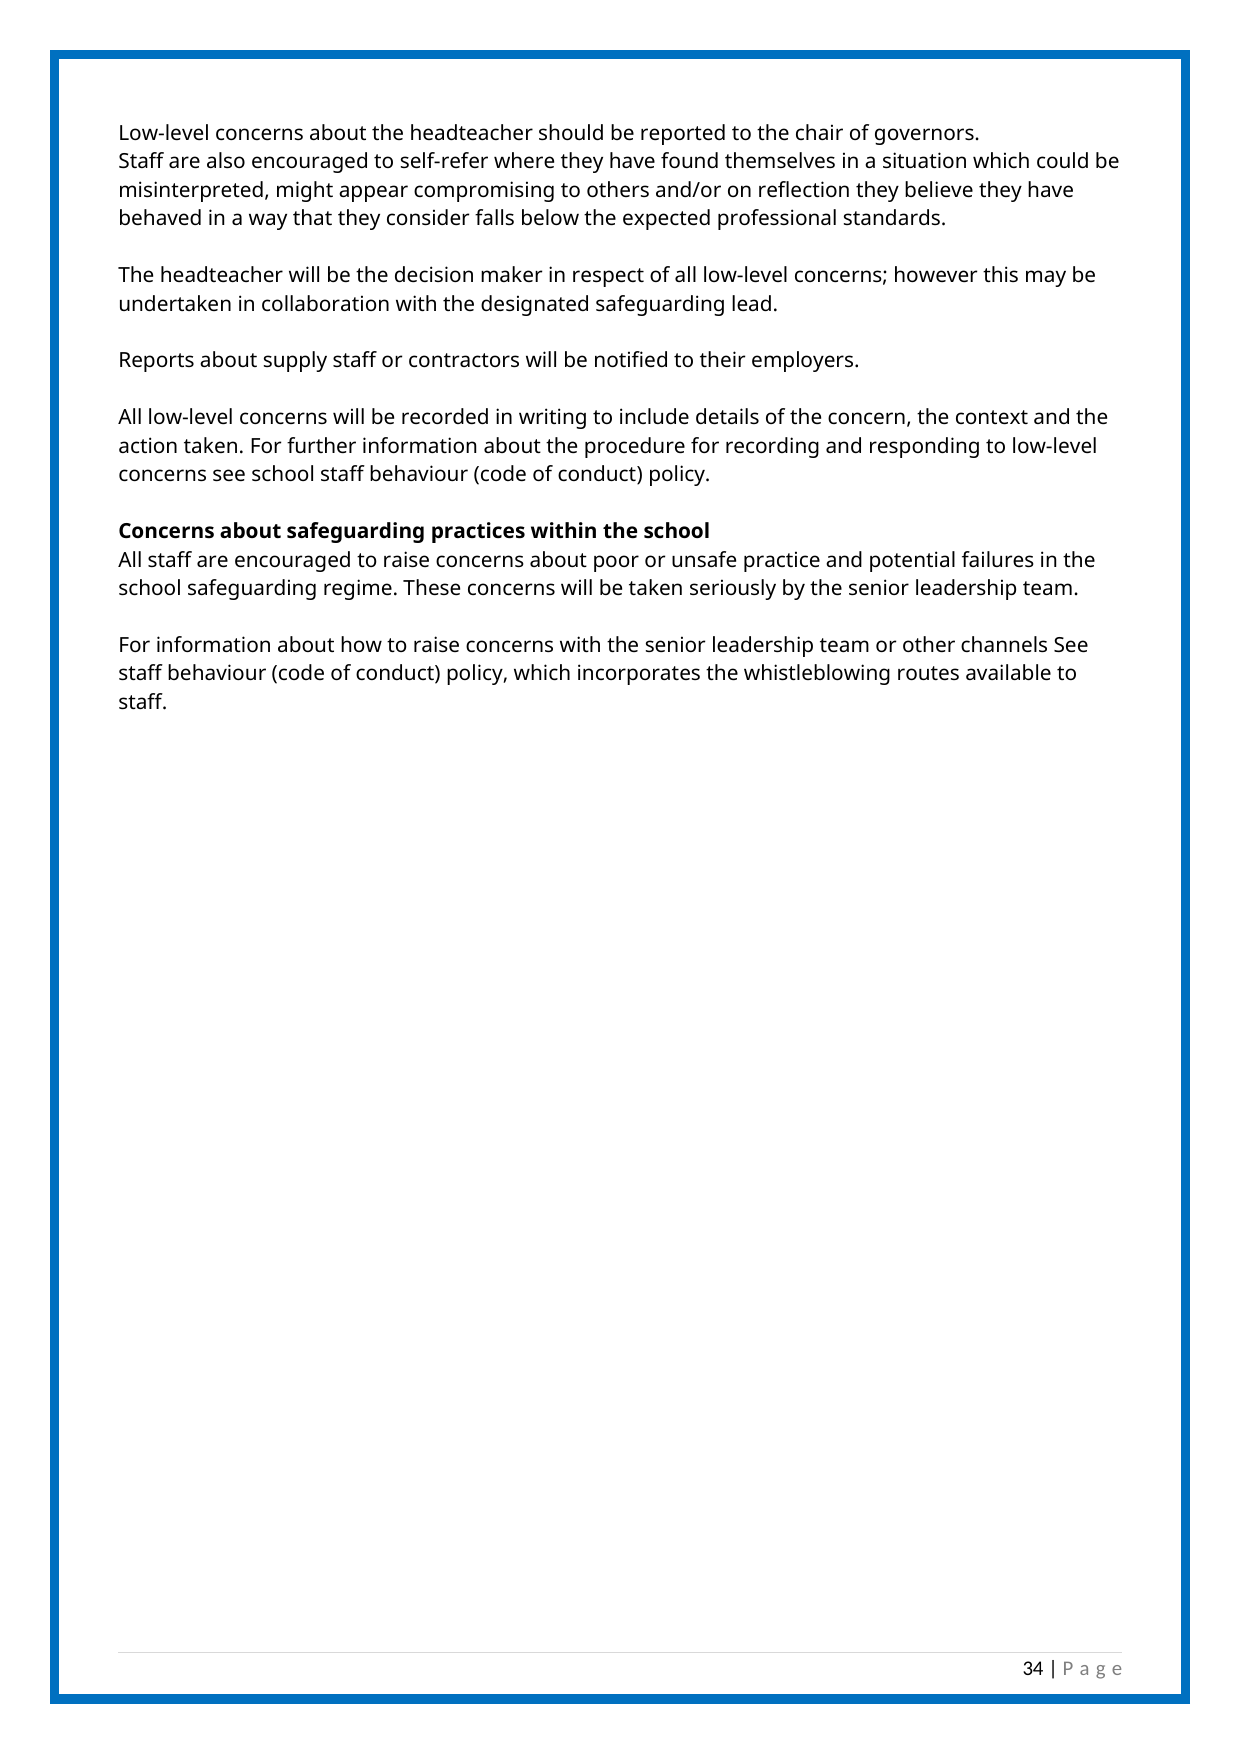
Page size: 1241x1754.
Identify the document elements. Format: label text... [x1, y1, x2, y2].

text All low-level concerns will be recorded in writing to include details of the concern, the context and the action taken. For further information about the procedure for recording and responding to low-level concerns see school staff behaviour (code of conduct) policy. [118, 402, 1122, 488]
text Low-level concerns about the headteacher should be reported to the chair of governors. [118, 118, 1122, 147]
text Staff are also encouraged to self-refer where they have found themselves in a situation which could be misinterpreted, might appear compromising to others and/or on reflection they believe they have behaved in a way that they consider falls below the expected professional standards. [118, 147, 1122, 232]
text Reports about supply staff or contractors will be notified to their employers. [118, 346, 1122, 374]
text All staff are encouraged to raise concerns about poor or unsafe practice and potential failures in the school safeguarding regime. These concerns will be taken seriously by the senior leadership team. [118, 545, 1122, 602]
text The headteacher will be the decision maker in respect of all low-level concerns; however this may be undertaken in collaboration with the designated safeguarding lead. [118, 260, 1122, 317]
text Concerns about safeguarding practices within the school [118, 516, 1122, 545]
text For information about how to raise concerns with the senior leadership team or other channels See staff behaviour (code of conduct) policy, which incorporates the whistleblowing routes available to staff. [118, 630, 1122, 715]
